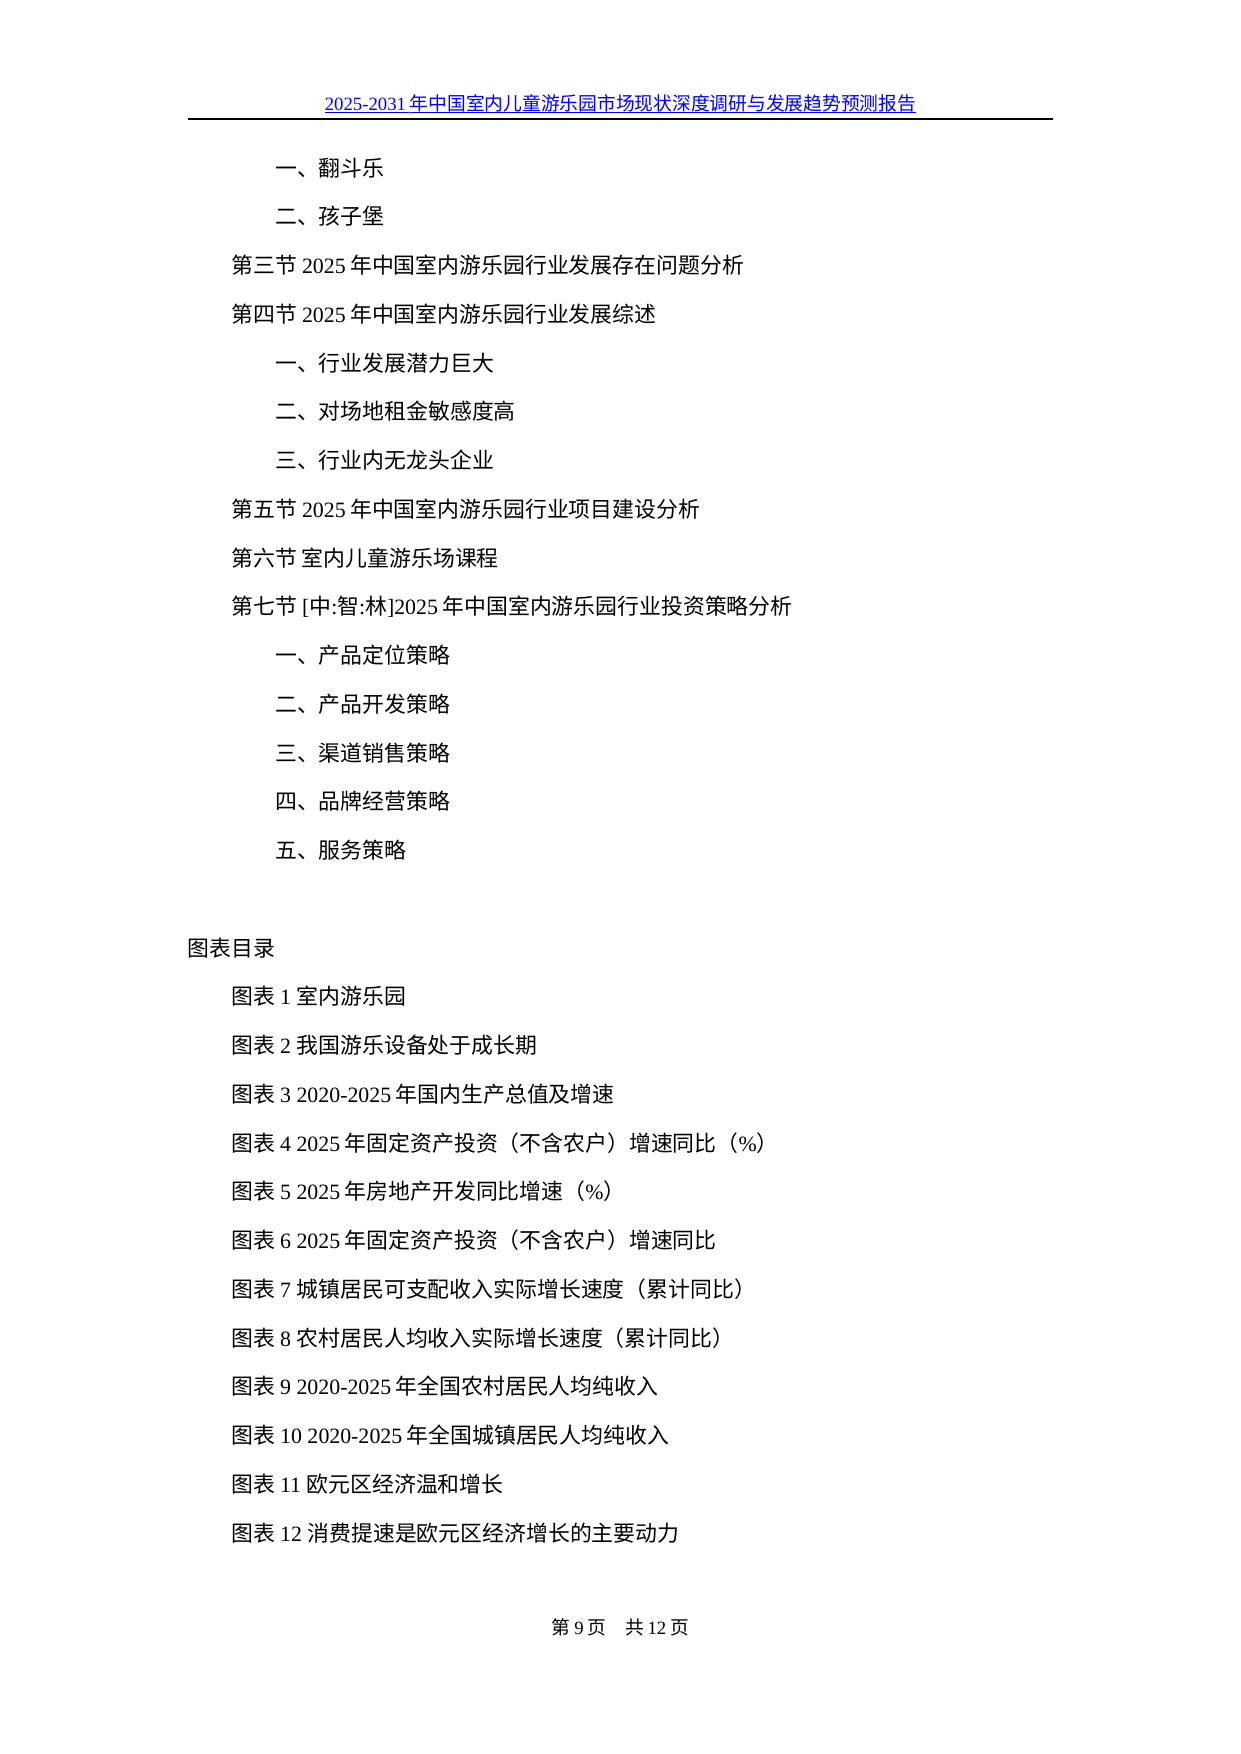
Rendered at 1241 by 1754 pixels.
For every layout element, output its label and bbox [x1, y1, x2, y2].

text [187, 150, 1053, 1548]
